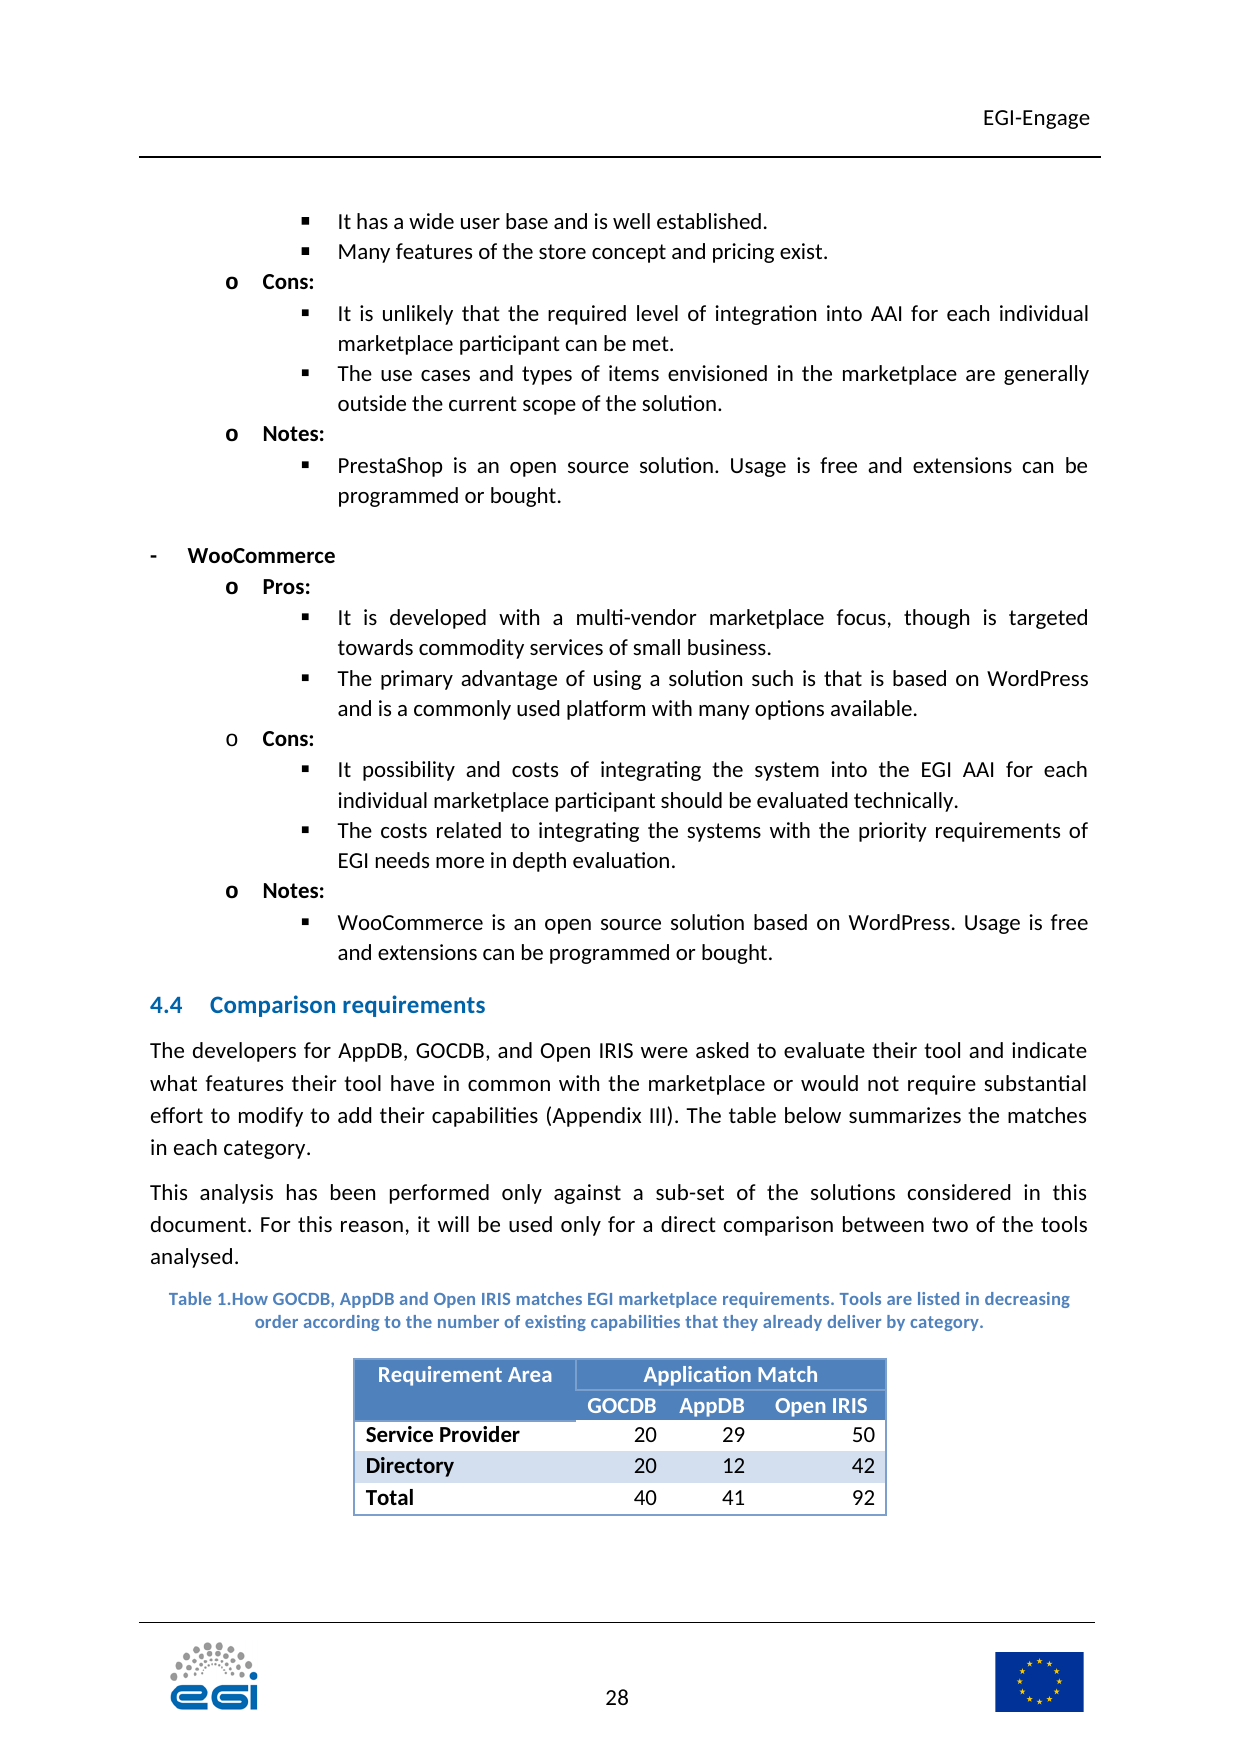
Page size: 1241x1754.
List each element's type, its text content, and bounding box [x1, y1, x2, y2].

picture [995, 1652, 1084, 1712]
table_cell 50 [756, 1420, 885, 1451]
list Notes: [225, 876, 1090, 906]
list Many features of the store concept and pricing exist. [300, 237, 1090, 265]
list Cons: [225, 267, 1090, 296]
table_cell 41 [668, 1483, 756, 1514]
subtitle Comparison requirements [150, 989, 1090, 1019]
list Pros: [225, 572, 1090, 601]
table_cell 20 [576, 1451, 668, 1483]
table_cell 29 [668, 1420, 756, 1451]
table_cell Open IRIS [756, 1391, 885, 1420]
list Notes: [225, 419, 1090, 449]
text This analysis has been performed only against a sub-set of the solutions considered in this document. For this reason, it will be used only for a direct comparison between two of the tools analysed. [150, 1178, 1090, 1270]
picture [150, 1640, 276, 1712]
table_cell Directory [355, 1451, 576, 1483]
table_cell 12 [668, 1451, 756, 1483]
table_cell 92 [756, 1483, 885, 1514]
table_cell Total [355, 1483, 576, 1514]
table_header Application Match [577, 1360, 885, 1389]
list It is developed with a multi-vendor marketplace focus, though is targeted towards commodity services of small business. [300, 603, 1090, 661]
list WooCommerce is an open source solution based on WordPress. Usage is free and extensions can be programmed or bought. [300, 908, 1090, 966]
list It has a wide user base and is well established. [300, 207, 1090, 235]
list The costs related to integrating the systems with the priority requirements of EGI needs more in depth evaluation. [300, 816, 1090, 874]
list It is unlikely that the required level of integration into AAI for each individual marketplace participant can be met. [300, 299, 1090, 357]
list Cons: [225, 724, 1090, 753]
table_cell 20 [576, 1420, 668, 1451]
list The primary advantage of using a solution such is that is based on WordPress and is a commonly used platform with many options available. [300, 664, 1090, 722]
text The developers for AppDB, GOCDB, and Open IRIS were asked to evaluate their tool and indicate what features their tool have in common with the marketplace or would not require substantial effort to modify to add their capabilities (Appendix III). The table below summarizes the matches in each category. [150, 1037, 1090, 1161]
list It possibility and costs of integrating the system into the EGI AAI for each individual marketplace participant should be evaluated technically. [300, 756, 1090, 814]
table_cell 40 [576, 1483, 668, 1514]
list WooCommerce [150, 542, 1090, 569]
list The use cases and types of items envisioned in the marketplace are generally outside the current scope of the solution. [300, 359, 1090, 417]
table_cell GOCDB [576, 1391, 668, 1420]
table_header Requirement Area [355, 1360, 576, 1420]
table_cell Service Provider [355, 1422, 576, 1451]
table_cell 42 [756, 1451, 885, 1483]
list PrestaShop is an open source solution. Usage is free and extensions can be programmed or bought. [300, 451, 1090, 509]
table_cell AppDB [668, 1391, 756, 1420]
